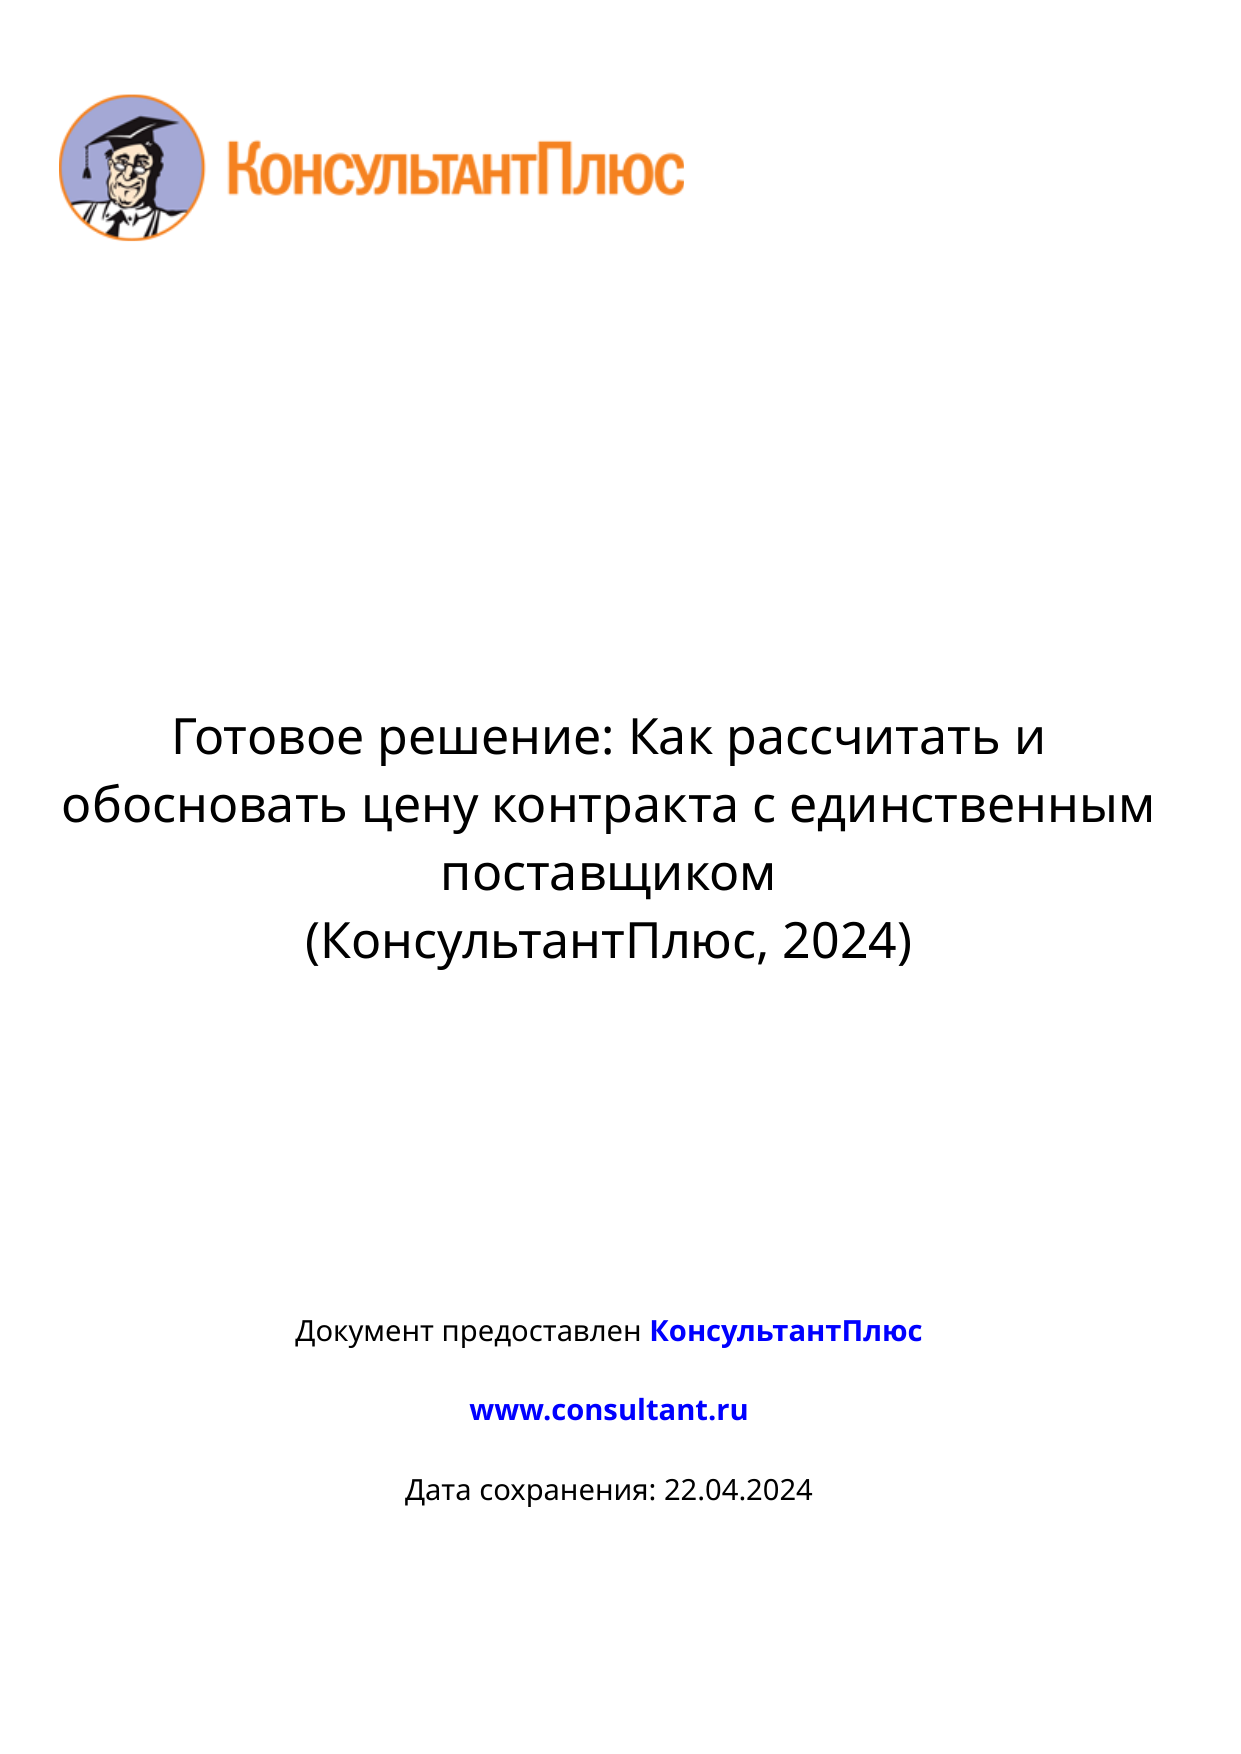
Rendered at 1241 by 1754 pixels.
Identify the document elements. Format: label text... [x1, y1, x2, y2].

table_header [51, 88, 1167, 403]
table_cell Документ предоставлен КонсультантПлюс www.consultant.ru Дата сохранения: 22.04.2024 [51, 1272, 1167, 1587]
table_cell Готовое решение: Как рассчитать и обосновать цену контракта с единственным поставщиком (КонсультантПлюс, 2024) [51, 403, 1167, 1272]
picture [59, 93, 684, 243]
